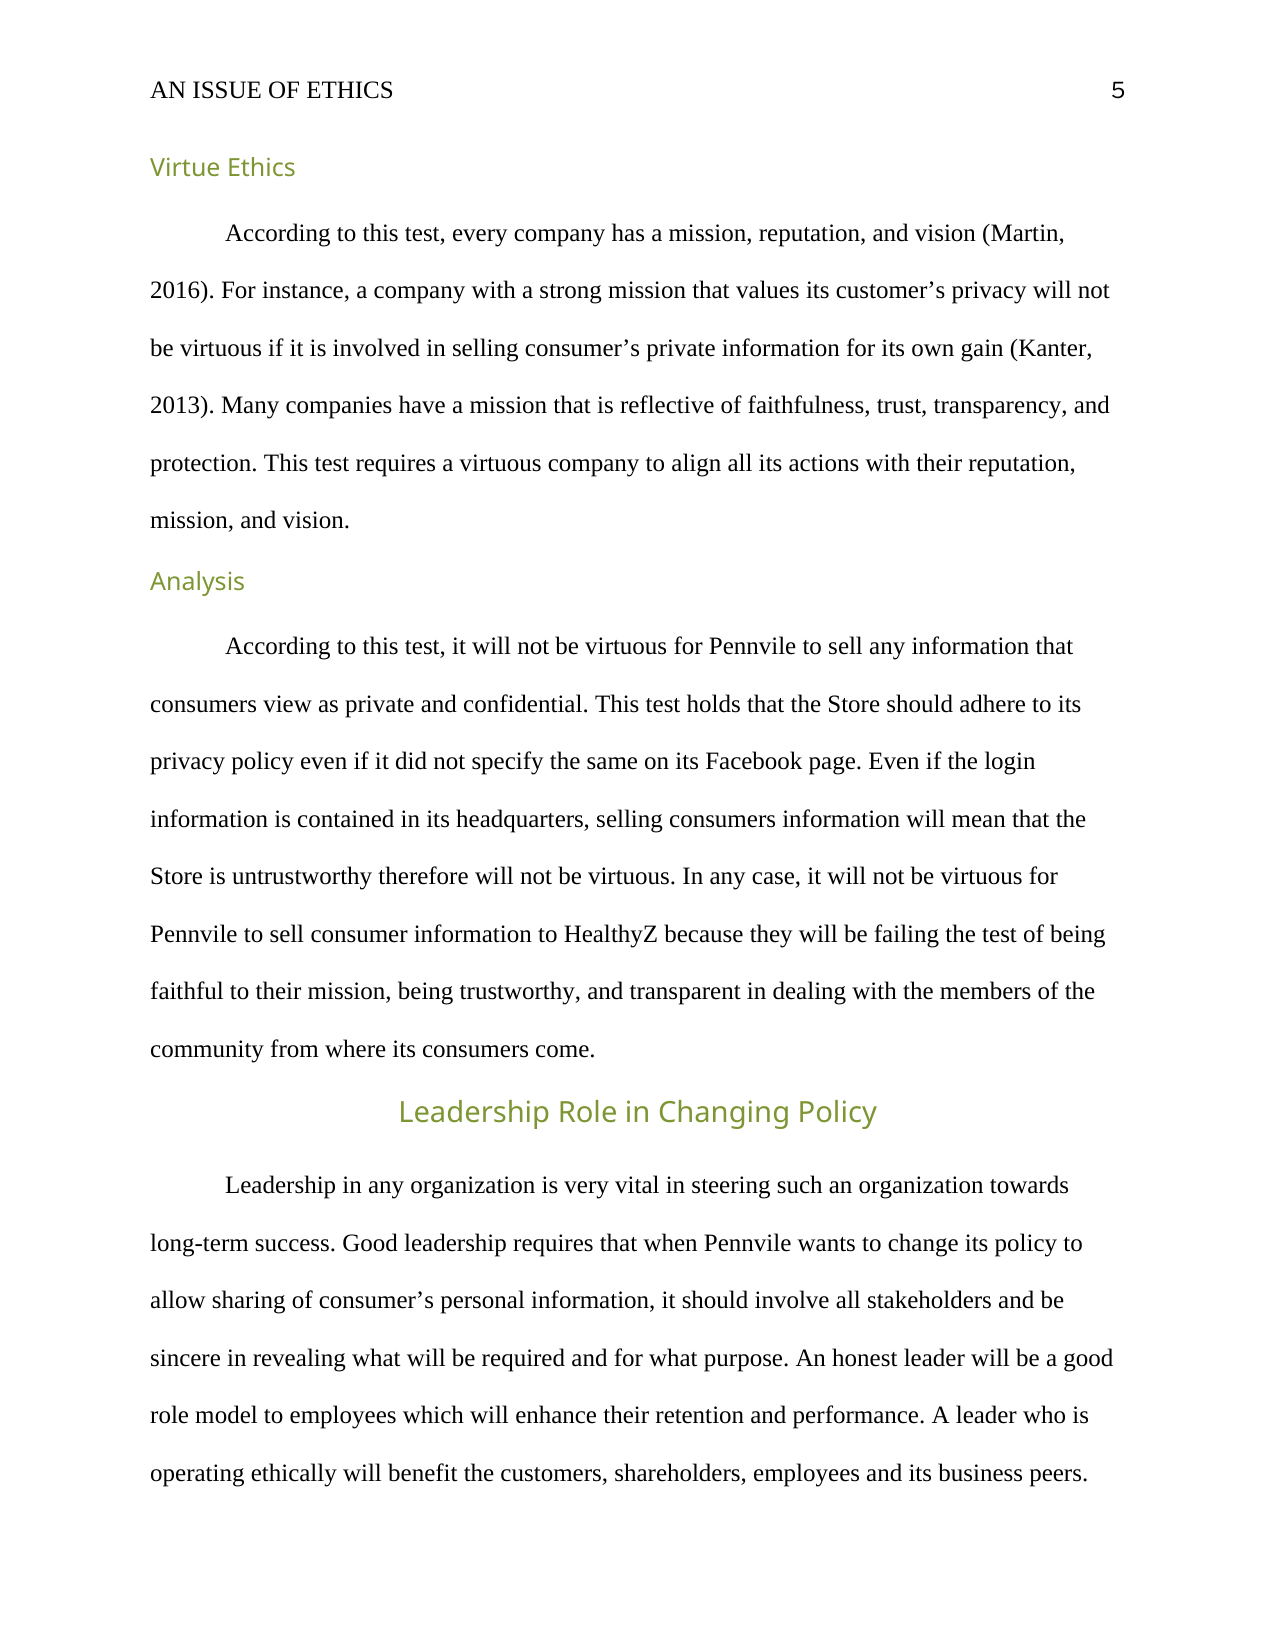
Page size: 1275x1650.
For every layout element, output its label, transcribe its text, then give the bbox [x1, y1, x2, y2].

subtitle Leadership Role in Changing Policy [150, 1091, 1125, 1131]
subtitle Virtue Ethics [150, 150, 1125, 184]
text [150, 1171, 1125, 1487]
subtitle Analysis [150, 563, 1125, 597]
text According to this test, it will not be virtuous for Pennvile to sell any information that consumers view as private and confidential. This test holds that the Store should adhere to its privacy policy even if it did not specify the same on its Facebook page. Even if the login information is contained in its headquarters, selling consumers information will mean that the Store is untrustworthy therefore will not be virtuous. In any case, it will not be virtuous for Pennvile to sell consumer information to HealthyZ because they will be failing the test of being faithful to their mission, being trustworthy, and transparent in dealing with the members of the community from where its consumers come. [150, 631, 1125, 1062]
text According to this test, every company has a mission, reputation, and vision (Martin, 2016). For instance, a company with a strong mission that values its customer’s privacy will not be virtuous if it is involved in selling consumer’s private information for its own gain (Kanter, 2013). Many companies have a mission that is reflective of faithfulness, trust, transparency, and protection. This test requires a virtuous company to align all its actions with their reputation, mission, and vision. [150, 218, 1125, 534]
